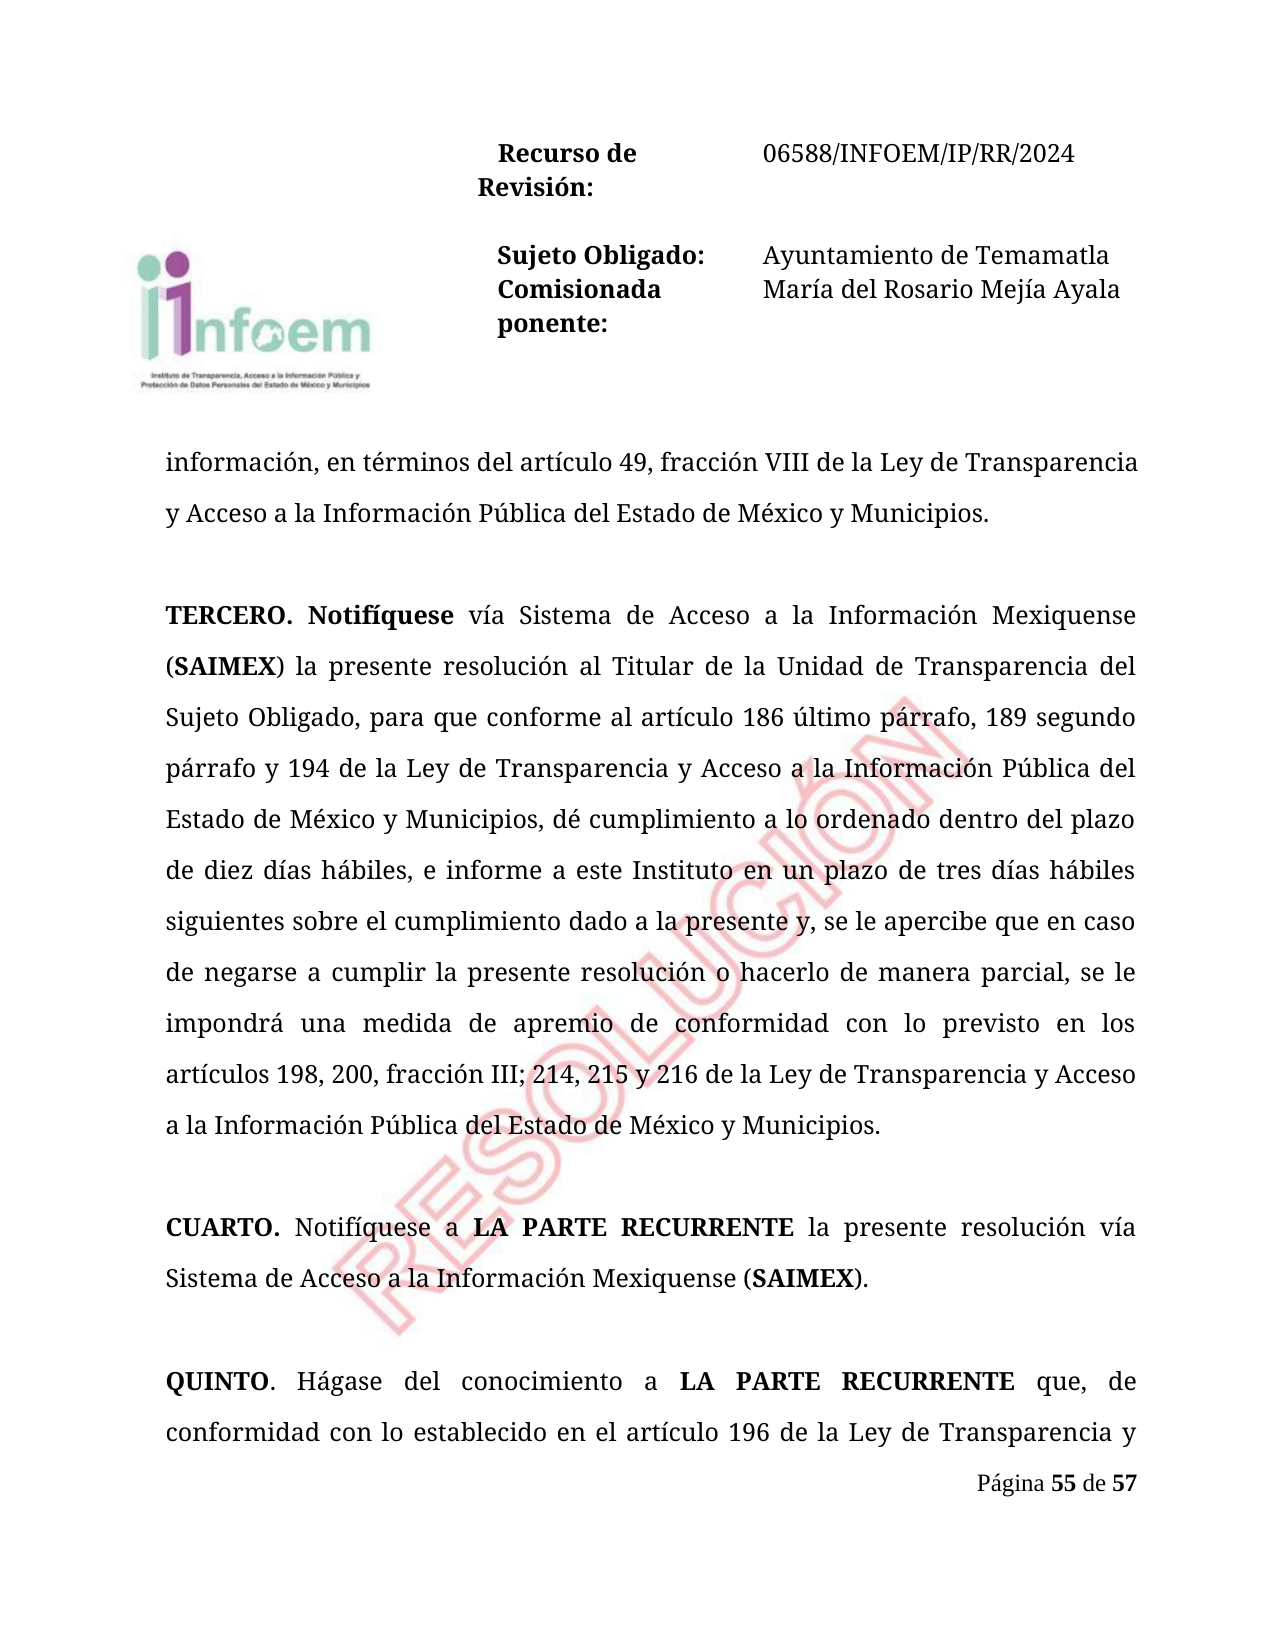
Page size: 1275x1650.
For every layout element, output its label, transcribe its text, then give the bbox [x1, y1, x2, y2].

picture [22, 193, 1251, 1650]
text TERCERO. Notifíquese vía Sistema de Acceso a la Información Mexiquense (SAIMEX) la presente resolución al Titular de la Unidad de Transparencia del Sujeto Obligado, para que conforme al artículo 186 último párrafo, 189 segundo párrafo y 194 de la Ley de Transparencia y Acceso a la Información Pública del Estado de México y Municipios, dé cumplimiento a lo ordenado dentro del plazo de diez días hábiles, e informe a este Instituto en un plazo de tres días hábiles siguientes sobre el cumplimiento dado a la presente y, se le apercibe que en caso de negarse a cumplir la presente resolución o hacerlo de manera parcial, se le impondrá una medida de apremio de conformidad con lo previsto en los artículos 198, 200, fracción III; 214, 215 y 216 de la Ley de Transparencia y Acceso a la Información Pública del Estado de México y Municipios. [165, 597, 1137, 1142]
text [165, 444, 1140, 529]
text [165, 1363, 1137, 1448]
text CUARTO. Notifíquese a LA PARTE RECURRENTE la presente resolución vía Sistema de Acceso a la Información Mexiquense (SAIMEX). [165, 1210, 1137, 1295]
